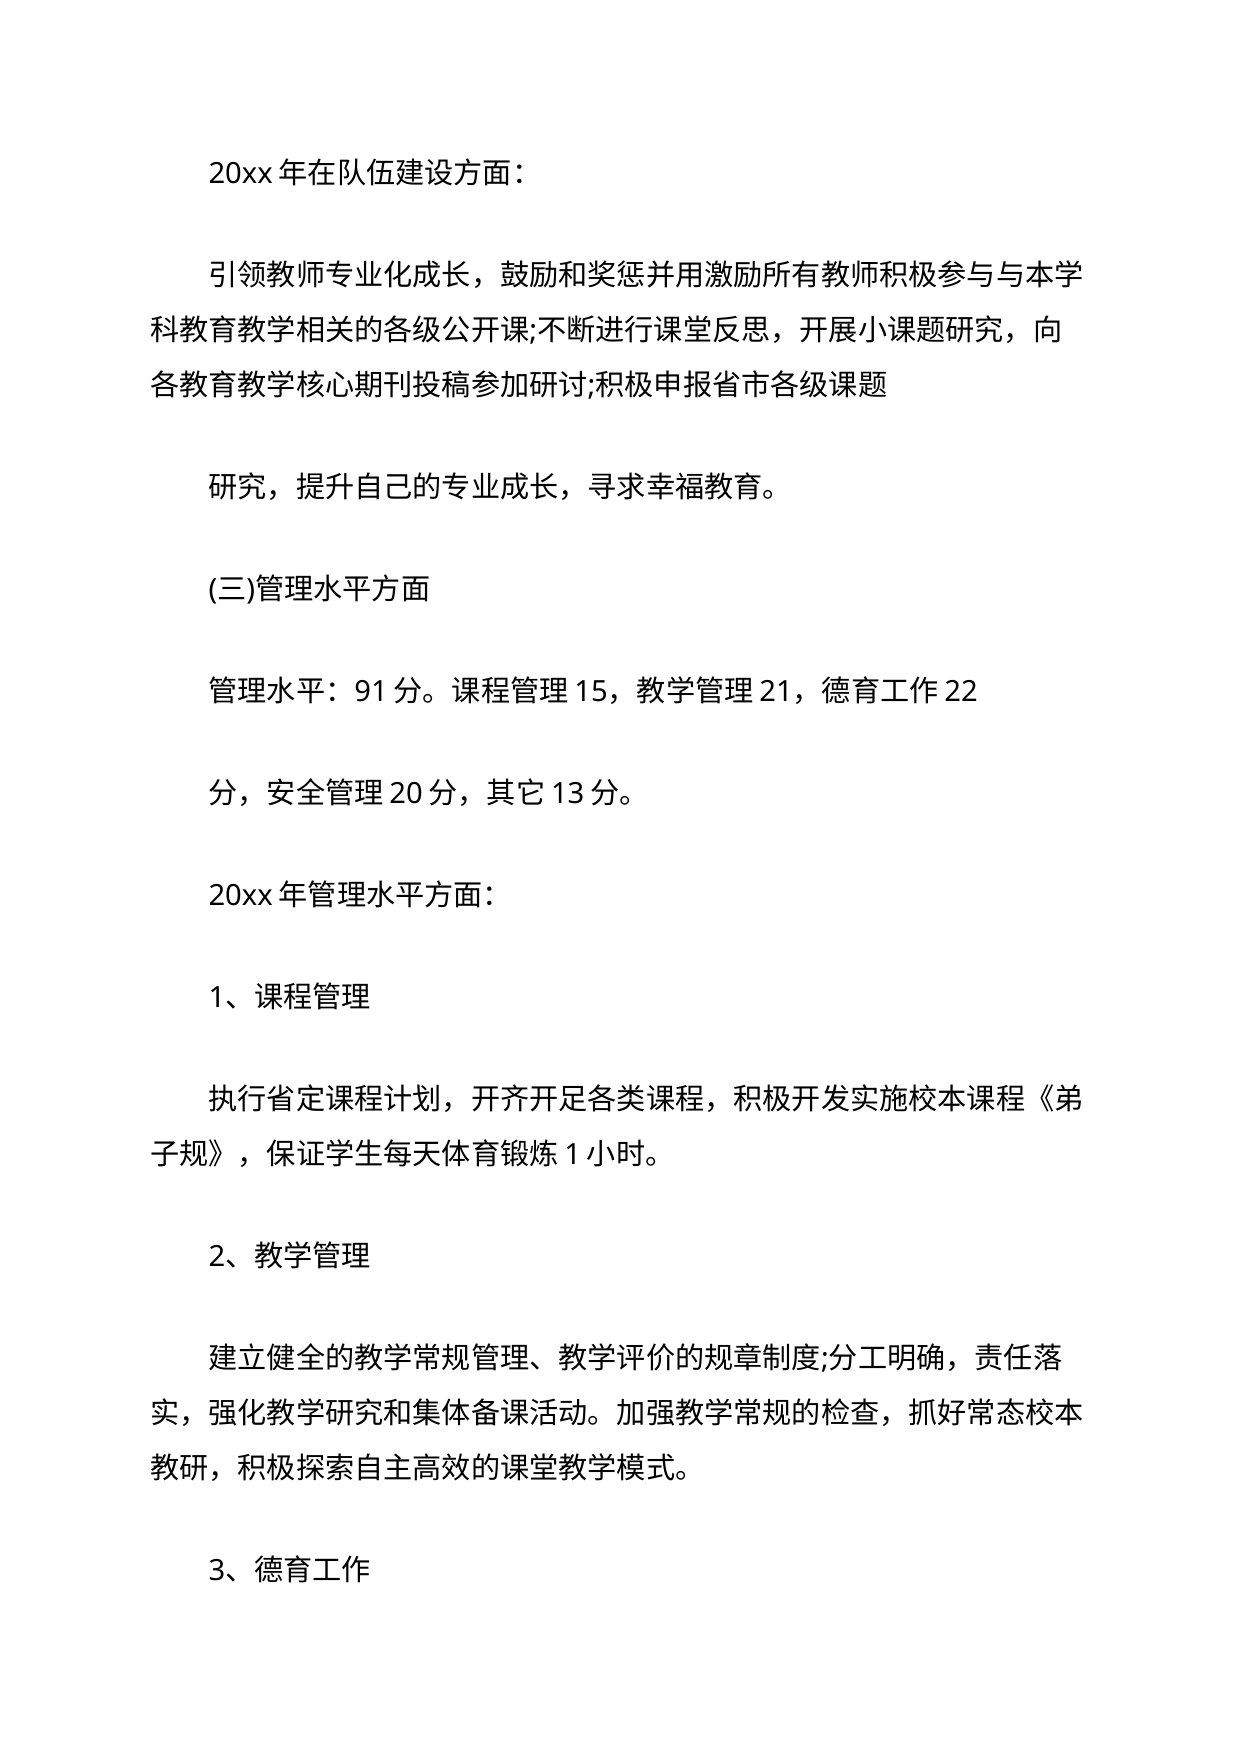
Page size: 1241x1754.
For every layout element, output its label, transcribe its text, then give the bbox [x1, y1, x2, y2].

text (三)管理水平方面 [150, 566, 1090, 608]
text 引领教师专业化成长，鼓励和奖惩并用激励所有教师积极参与与本学科教育教学相关的各级公开课;不断进行课堂反思，开展小课题研究，向各教育教学核心期刊投稿参加研讨;积极申报省市各级课题 [150, 252, 1090, 404]
text 1、课程管理 [150, 973, 1090, 1016]
text 2、教学管理 [150, 1232, 1090, 1275]
text 20xx年在队伍建设方面： [150, 150, 1090, 192]
text 20xx年管理水平方面： [150, 872, 1090, 914]
text 研究，提升自己的专业成长，寻求幸福教育。 [150, 464, 1090, 506]
text 管理水平：91分。课程管理15，教学管理21，德育工作22 [150, 668, 1090, 710]
text 3、德育工作 [150, 1546, 1090, 1588]
text 分，安全管理20分，其它13分。 [150, 769, 1090, 812]
text 执行省定课程计划，开齐开足各类课程，积极开发实施校本课程《弟子规》，保证学生每天体育锻炼1小时。 [150, 1076, 1090, 1173]
text 建立健全的教学常规管理、教学评价的规章制度;分工明确，责任落实，强化教学研究和集体备课活动。加强教学常规的检查，抓好常态校本教研，积极探索自主高效的课堂教学模式。 [150, 1334, 1090, 1487]
